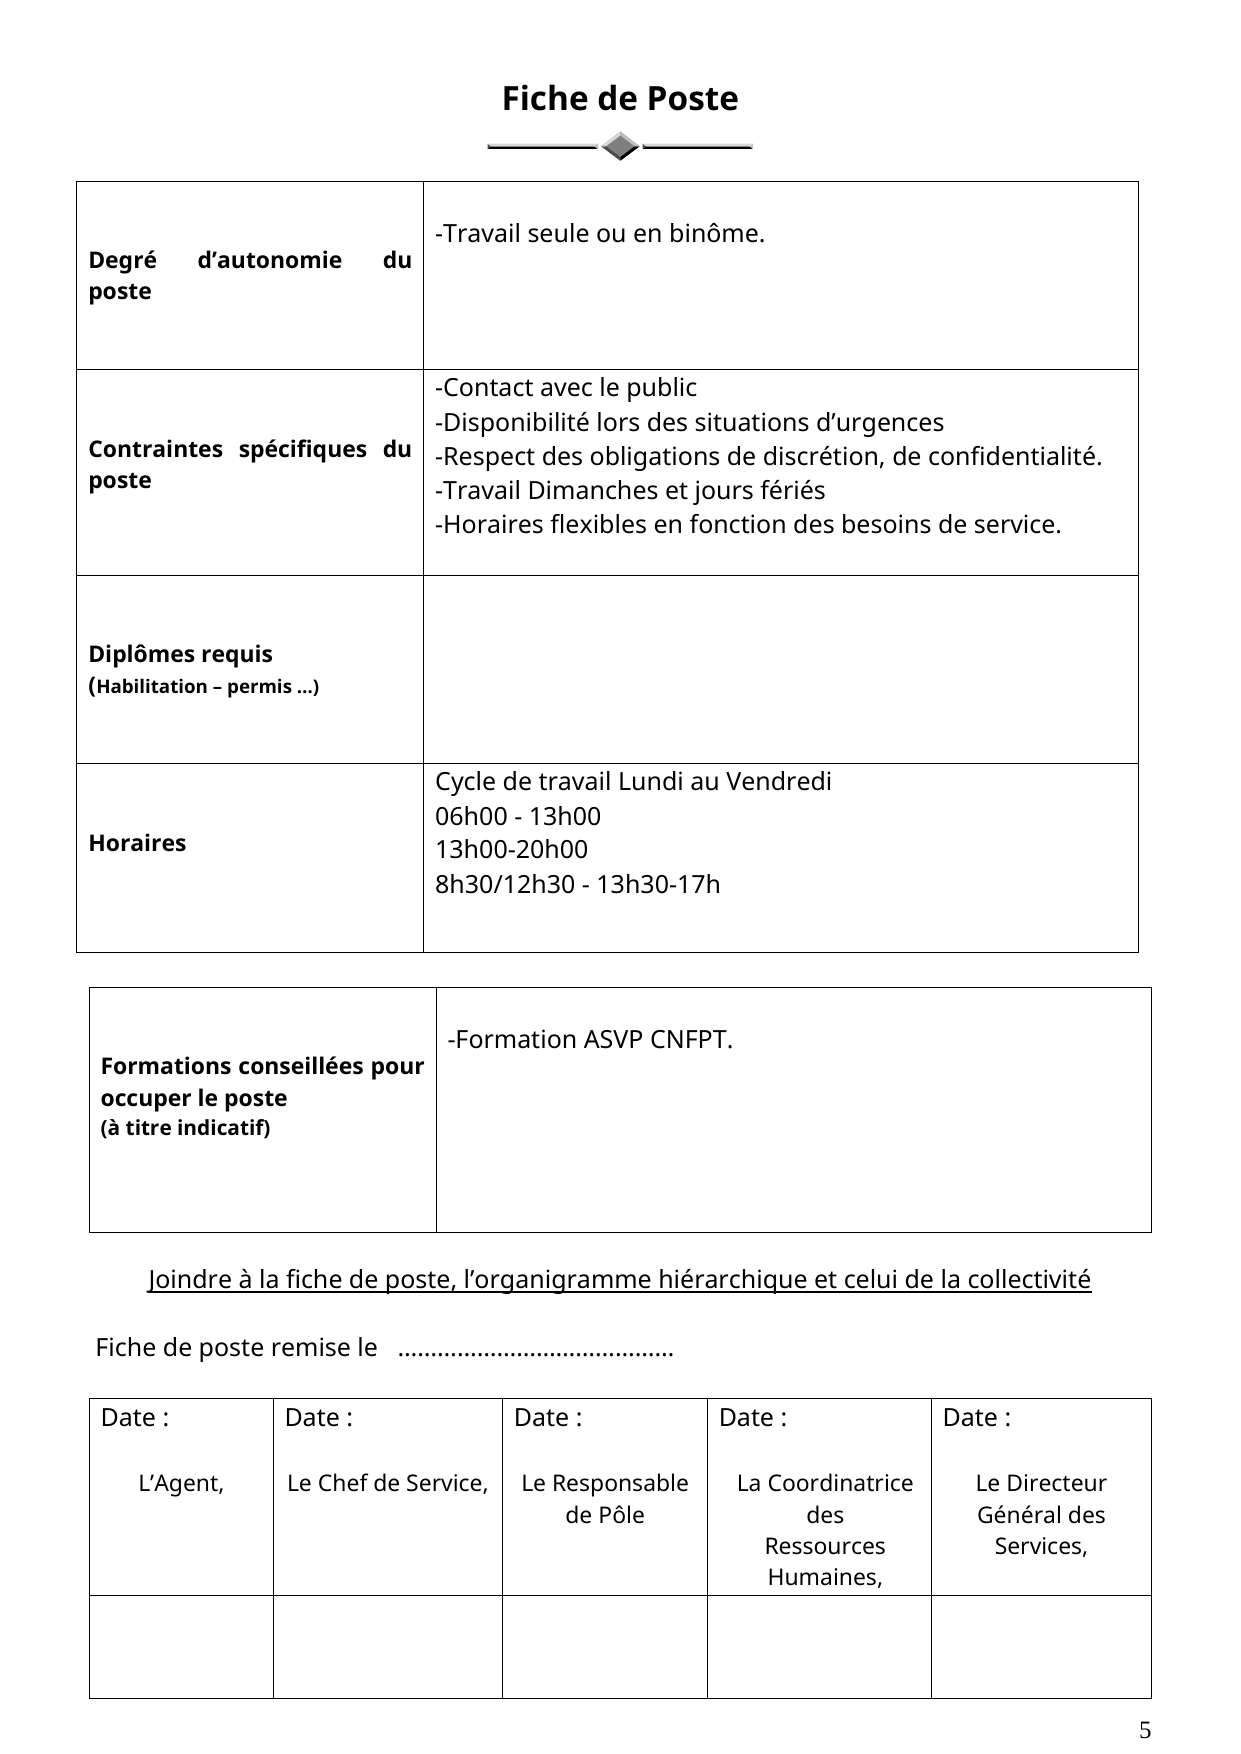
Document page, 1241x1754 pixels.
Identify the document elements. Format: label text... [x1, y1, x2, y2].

table_cell [274, 1596, 502, 1698]
table_cell -Contact avec le public -Disponibilité lors des situations d’urgences -Respect des obligations de discrétion, de confidentialité. -Travail Dimanches et jours fériés -Horaires flexibles en fonction des besoins de service. [424, 370, 1138, 574]
table_header Date : Le Responsable de Pôle [503, 1399, 707, 1595]
table_cell [90, 1596, 273, 1698]
table_header Formations conseillées pour occuper le poste (à titre indicatif) [90, 988, 436, 1232]
table_header Degré d’autonomie du poste [77, 182, 423, 369]
table_header -Travail seule ou en binôme. [424, 182, 1138, 369]
table_cell [708, 1596, 931, 1698]
table_cell Contraintes spécifiques du poste [77, 370, 423, 574]
table_header Date : L’Agent, [90, 1399, 273, 1595]
text Fiche de poste remise le …………………………………… [89, 1330, 1152, 1364]
table_header Date : Le Directeur Général des Services, [932, 1399, 1151, 1595]
table_header Date : La Coordinatrice des Ressources Humaines, [708, 1399, 931, 1595]
table_cell [424, 576, 1138, 763]
table_header -Formation ASVP CNFPT. [437, 988, 1151, 1232]
table_cell Diplômes requis (Habilitation – permis …) [77, 576, 423, 763]
table_cell Horaires [77, 764, 423, 952]
table_cell [503, 1596, 707, 1698]
table_cell [932, 1596, 1151, 1698]
table_cell Cycle de travail Lundi au Vendredi 06h00 - 13h00 13h00-20h00 8h30/12h30 - 13h30-17h [424, 764, 1138, 952]
table_header Date : Le Chef de Service, [274, 1399, 502, 1595]
text Joindre à la fiche de poste, l’organigramme hiérarchique et celui de la collectivité [89, 1262, 1152, 1296]
